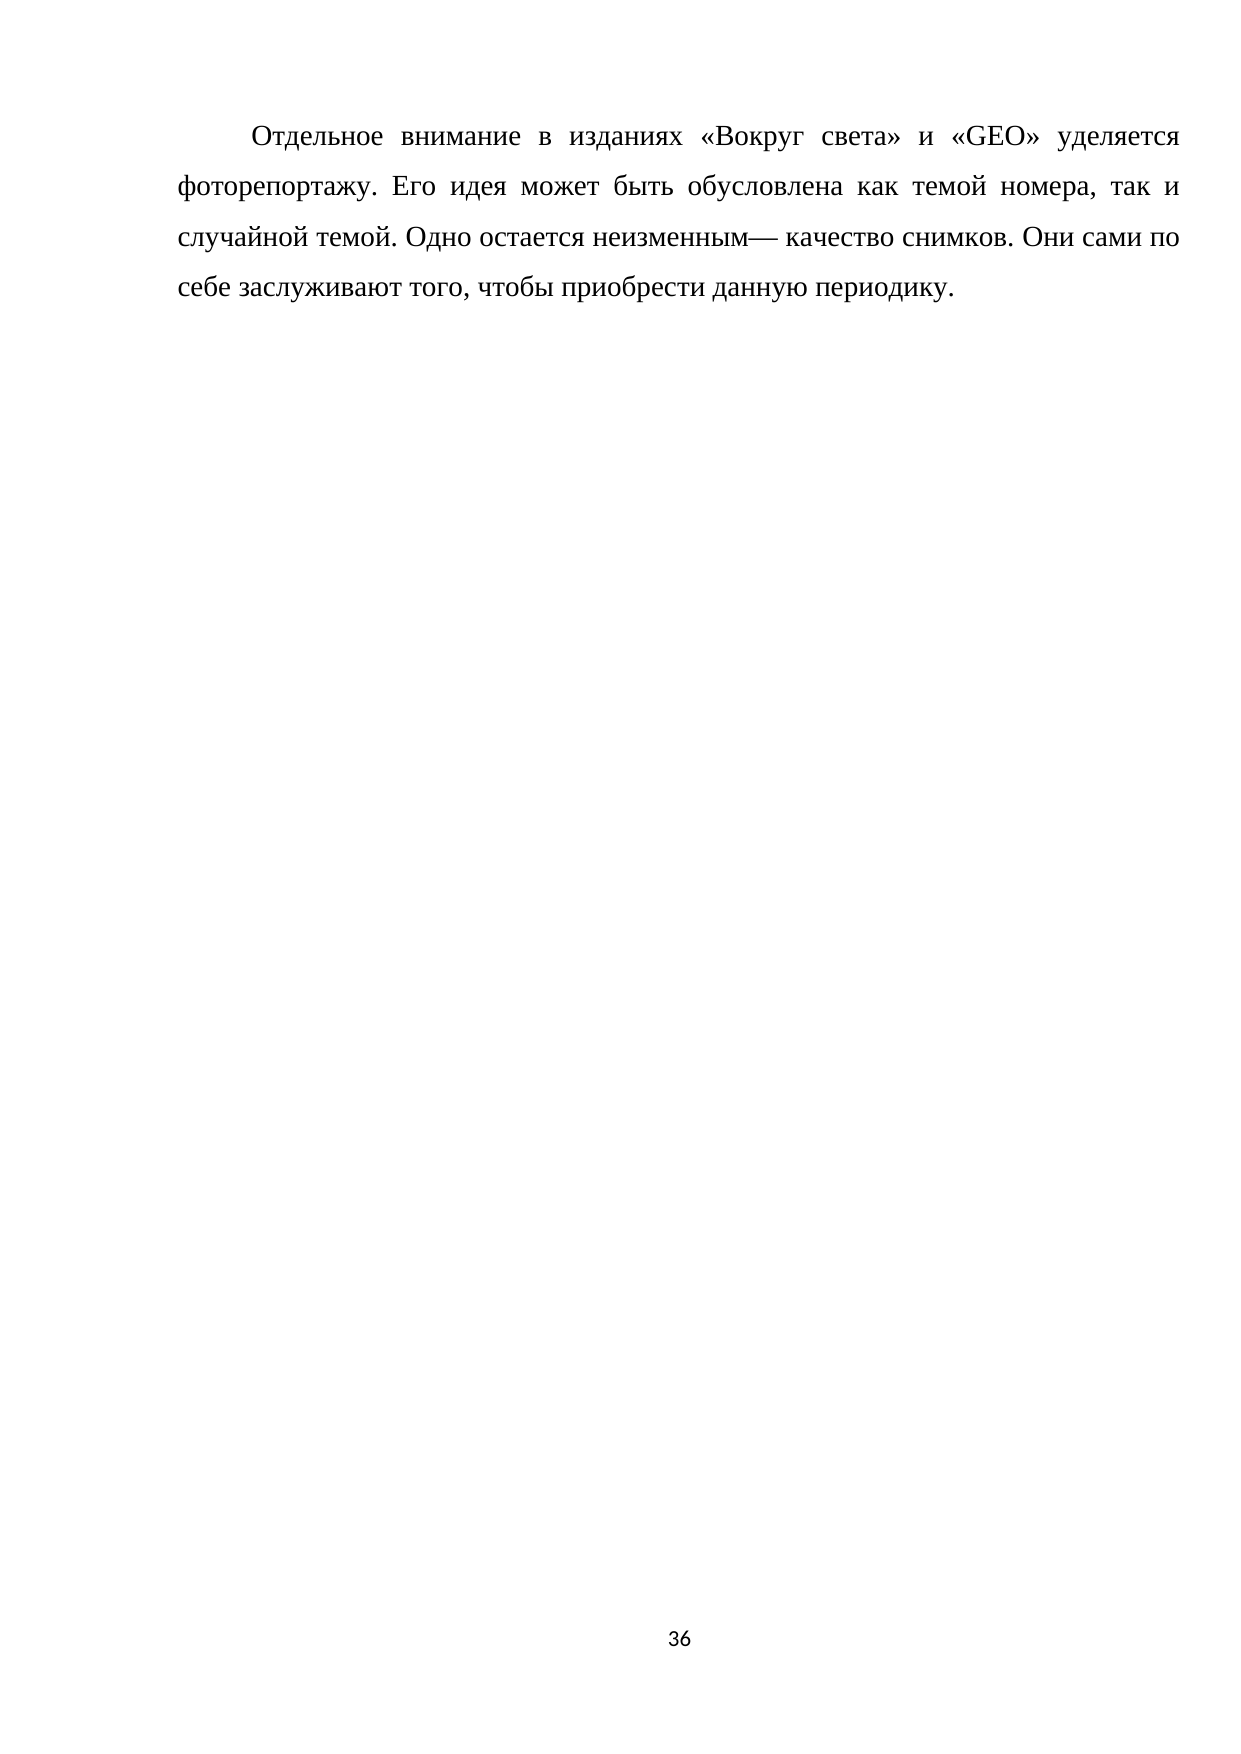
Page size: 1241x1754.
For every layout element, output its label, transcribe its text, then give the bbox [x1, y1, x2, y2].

text Отдельное внимание в изданиях «Вокруг света» и «GEO» уделяется фоторепортажу. Его идея может быть обусловлена как темой номера, так и случайной темой. Одно остается неизменным— качество снимков. Они сами по себе заслуживают того, чтобы приобрести данную периодику. [177, 118, 1181, 303]
